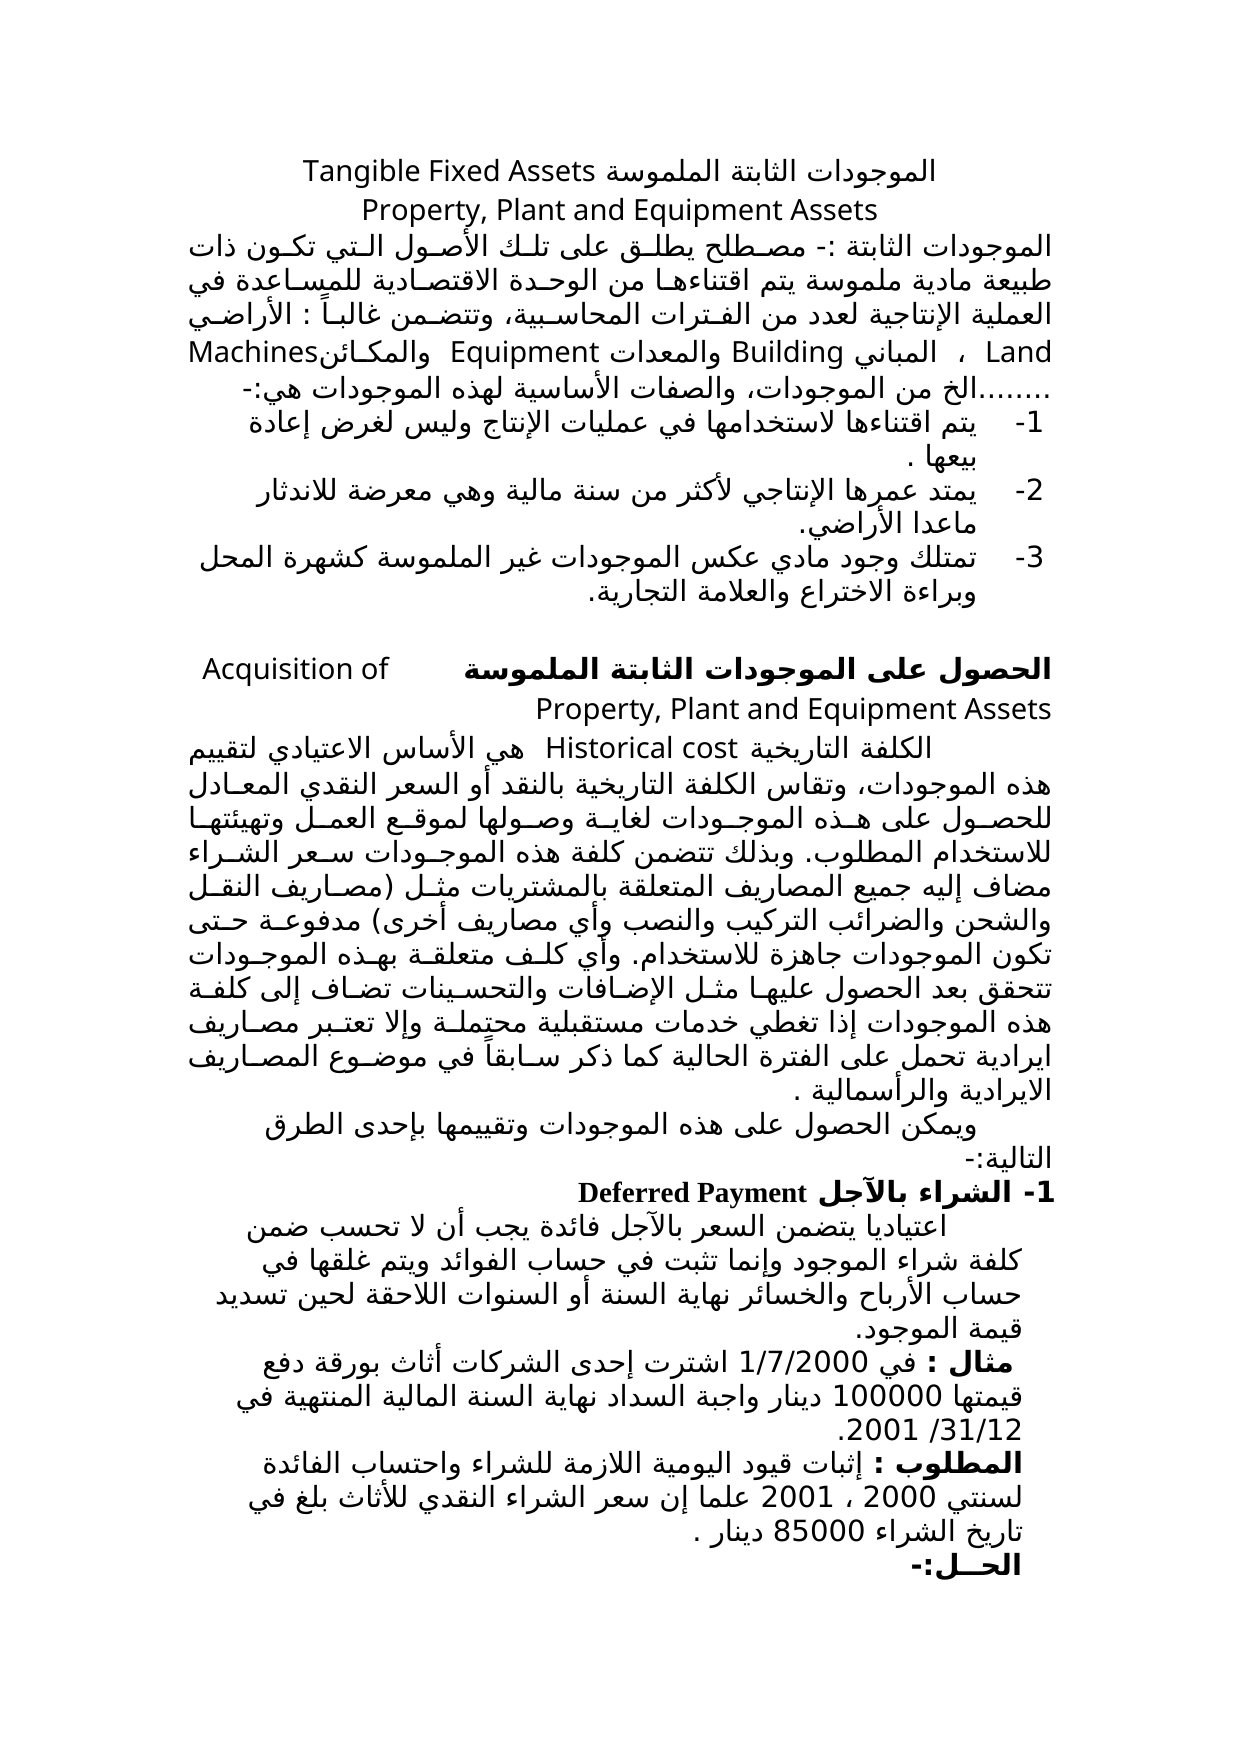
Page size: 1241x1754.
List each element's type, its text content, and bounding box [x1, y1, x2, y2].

text الكلفة التاريخية Historical cost هي الأساس الاعتيادي لتقييم هذه الموجودات، وتقاس الكلفة التاريخية بالنقد أو السعر النقدي المعادل للحصول على هذه الموجودات لغاية وصولها لموقع العمل وتهيئتها للاستخدام المطلوب. وبذلك تتضمن كلفة هذه الموجودات سعر الشراء مضاف إليه جميع المصاريف المتعلقة بالمشتريات مثل (مصاريف النقل والشحن والضرائب التركيب والنصب وأي مصاريف أخرى) مدفوعة حتى تكون الموجودات جاهزة للاستخدام. وأي كلف متعلقة بهذه الموجودات تتحقق بعد الحصول عليها مثل الإضافات والتحسينات تضاف إلى كلفة هذه الموجودات إذا تغطي خدمات مستقبلية محتملة وإلا تعتبر مصاريف ايرادية تحمل على الفترة الحالية كما ذكر سابقاً في موضوع المصاريف الايرادية والرأسمالية . [187, 728, 1053, 1107]
list يتم اقتناءها لاستخدامها في عمليات الإنتاج وليس لغرض إعادة بيعها . [187, 405, 1015, 473]
list الشراء بالآجل Deferred Payment [187, 1175, 1023, 1209]
text الموجودات الثابتة :- مصطلح يطلق على تلك الأصول التي تكون ذات طبيعة مادية ملموسة يتم اقتناءها من الوحدة الاقتصادية للمساعدة في العملية الإنتاجية لعدد من الفترات المحاسبية، وتتضمن غالباً : الأراضي Land ، المباني Building والمعدات Equipment والمكائنMachines ........الخ من الموجودات، والصفات الأساسية لهذه الموجودات هي:- [187, 229, 1053, 405]
text الموجودات الثابتة الملموسة Tangible Fixed Assets [187, 150, 1053, 190]
list يمتد عمرها الإنتاجي لأكثر من سنة مالية وهي معرضة للاندثار ماعدا الأراضي. [187, 473, 1015, 541]
text اعتياديا يتضمن السعر بالآجل فائدة يجب أن لا تحسب ضمن كلفة شراء الموجود وإنما تثبت في حساب الفوائد ويتم غلقها في حساب الأرباح والخسائر نهاية السنة أو السنوات اللاحقة لحين تسديد قيمة الموجود. [187, 1209, 1023, 1345]
text الحصول على الموجودات الثابتة الملموسة Acquisition of Property, Plant and Equipment Assets [187, 648, 1053, 728]
text Property, Plant and Equipment Assets [187, 190, 1053, 229]
text ويمكن الحصول على هذه الموجودات وتقييمها بإحدى الطرق التالية:- [187, 1107, 1053, 1175]
text الحــل:- [187, 1549, 1053, 1583]
text المطلوب : إثبات قيود اليومية اللازمة للشراء واحتساب الفائدة لسنتي 2000 ، 2001 علما إن سعر الشراء النقدي للأثاث بلغ في تاريخ الشراء 85000 دينار . [187, 1447, 1023, 1549]
text مثال : في 1/7/2000 اشترت إحدى الشركات أثاث بورقة دفع قيمتها 100000 دينار واجبة السداد نهاية السنة المالية المنتهية في 31/12/ 2001. [187, 1345, 1023, 1447]
list تمتلك وجود مادي عكس الموجودات غير الملموسة كشهرة المحل وبراءة الاختراع والعلامة التجارية. [187, 541, 1015, 609]
